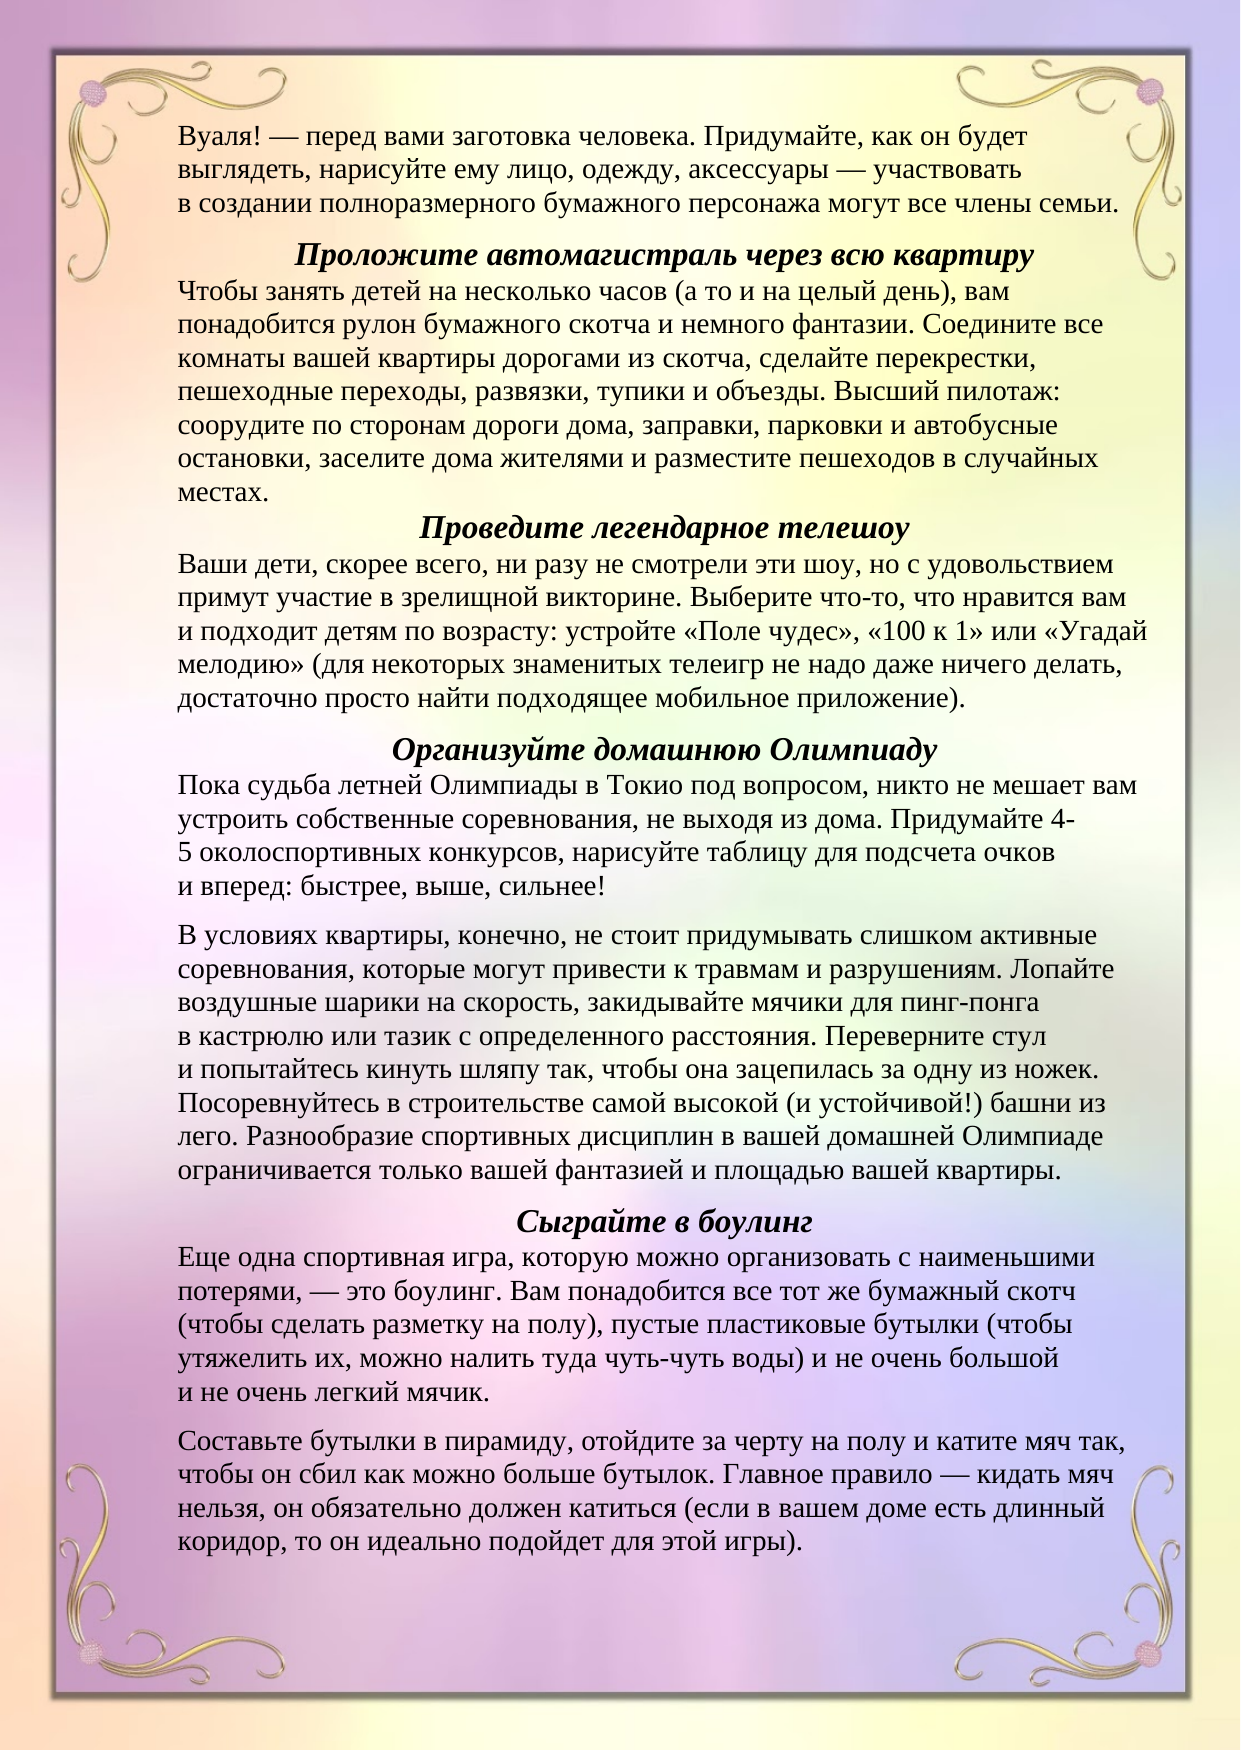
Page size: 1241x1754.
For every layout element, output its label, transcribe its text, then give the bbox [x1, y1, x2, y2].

subtitle Сыграйте в боулинг [177, 1201, 1152, 1239]
text Ваши дети, скорее всего, ни разу не смотрели эти шоу, но с удовольствием примут участие в зрелищной викторине. Выберите что-то, что нравится вам и подходит детям по возрасту: устройте «Поле чудес», «100 к 1» или «Угадай мелодию» (для некоторых знаменитых телеигр не надо даже ничего делать, достаточно просто найти подходящее мобильное приложение). [177, 546, 1152, 713]
subtitle Организуйте домашнюю Олимпиаду [177, 729, 1152, 767]
text Составьте бутылки в пирамиду, отойдите за черту на полу и катите мяч так, чтобы он сбил как можно больше бутылок. Главное правило — кидать мяч нельзя, он обязательно должен катиться (если в вашем доме есть длинный коридор, то он идеально подойдет для этой игры). [177, 1423, 1152, 1557]
text В условиях квартиры, конечно, не стоит придумывать слишком активные соревнования, которые могут привести к травмам и разрушениям. Лопайте воздушные шарики на скорость, закидывайте мячики для пинг-понга в кастрюлю или тазик с определенного расстояния. Переверните стул и попытайтесь кинуть шляпу так, чтобы она зацепилась за одну из ножек. Посоревнуйтесь в строительстве самой высокой (и устойчивой!) башни из лего. Разнообразие спортивных дисциплин в вашей домашней Олимпиаде ограничивается только вашей фантазией и площадью вашей квартиры. [177, 917, 1152, 1186]
picture [0, 0, 1241, 1750]
text Вуаля! — перед вами заготовка человека. Придумайте, как он будет выглядеть, нарисуйте ему лицо, одежду, аксессуары — участвовать в создании полноразмерного бумажного персонажа могут все члены семьи. [177, 118, 1152, 219]
subtitle Проложите автомагистраль через всю квартиру [177, 234, 1152, 273]
text Проведите легендарное телешоу [177, 507, 1152, 546]
text Пока судьба летней Олимпиады в Токио под вопросом, никто не мешает вам устроить собственные соревнования, не выходя из дома. Придумайте 4-5 околоспортивных конкурсов, нарисуйте таблицу для подсчета очков и вперед: быстрее, выше, сильнее! [177, 767, 1152, 902]
text Чтобы занять детей на несколько часов (а то и на целый день), вам понадобится рулон бумажного скотча и немного фантазии. Соедините все комнаты вашей квартиры дорогами из скотча, сделайте перекрестки, пешеходные переходы, развязки, тупики и объезды. Высший пилотаж: соорудите по сторонам дороги дома, заправки, парковки и автобусные остановки, заселите дома жителями и разместите пешеходов в случайных местах. [177, 273, 1152, 507]
text Еще одна спортивная игра, которую можно организовать с наименьшими потерями, — это боулинг. Вам понадобится все тот же бумажный скотч (чтобы сделать разметку на полу), пустые пластиковые бутылки (чтобы утяжелить их, можно налить туда чуть-чуть воды) и не очень большой и не очень легкий мячик. [177, 1239, 1152, 1407]
